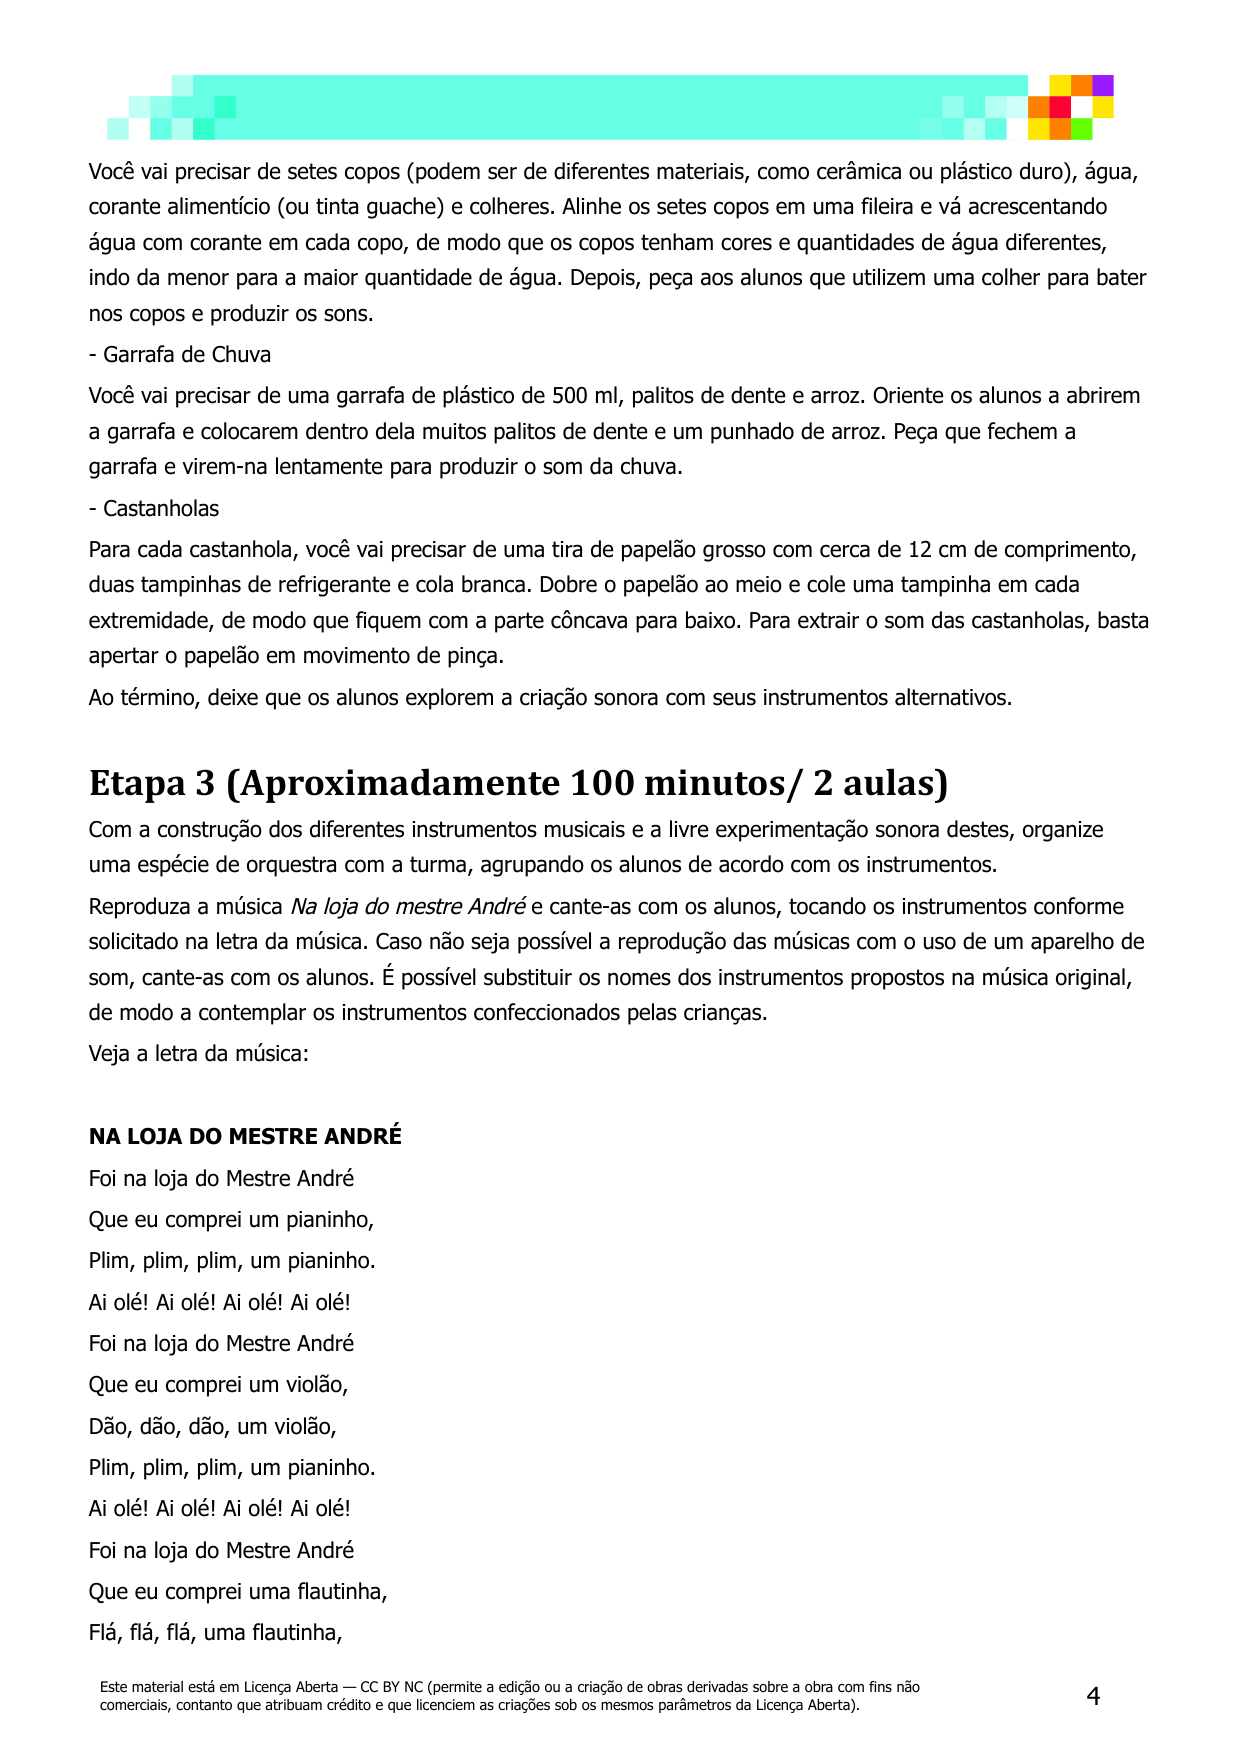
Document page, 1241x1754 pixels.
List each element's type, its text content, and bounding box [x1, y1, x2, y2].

text Reproduza a música Na loja do mestre André e cante-as com os alunos, tocando os instrumentos conforme solicitado na letra da música. Caso não seja possível a reprodução das músicas com o uso de um aparelho de som, cante-as com os alunos. É possível substituir os nomes dos instrumentos propostos na música original, de modo a contemplar os instrumentos confeccionados pelas crianças. [89, 886, 1152, 1028]
text - Garrafa de Chuva [89, 334, 1152, 369]
text Você vai precisar de uma garrafa de plástico de 500 ml, palitos de dente e arroz. Oriente os alunos a abrirem a garrafa e colocarem dentro dela muitos palitos de dente e um punhado de arroz. Peça que fechem a garrafa e virem-na lentamente para produzir o som da chuva. [89, 375, 1152, 482]
text Flá, flá, flá, uma flautinha, [89, 1612, 1152, 1648]
text Você vai precisar de setes copos (podem ser de diferentes materiais, como cerâmica ou plástico duro), água, corante alimentício (ou tinta guache) e colheres. Alinhe os setes copos em uma fileira e vá acrescentando água com corante em cada copo, de modo que os copos tenham cores e quantidades de água diferentes, indo da menor para a maior quantidade de água. Depois, peça aos alunos que utilizem uma colher para bater nos copos e produzir os sons. [89, 151, 1152, 328]
text Que eu comprei uma flautinha, [89, 1571, 1152, 1607]
text Etapa 3 (Aproximadamente 100 minutos/ 2 aulas) [89, 759, 1152, 803]
text Que eu comprei um violão, [89, 1364, 1152, 1400]
text Para cada castanhola, você vai precisar de uma tira de papelão grosso com cerca de 12 cm de comprimento, duas tampinhas de refrigerante e cola branca. Dobre o papelão ao meio e cole uma tampinha em cada extremidade, de modo que fiquem com a parte côncava para baixo. Para extrair o som das castanholas, basta apertar o papelão em movimento de pinça. [89, 529, 1152, 671]
text Ao término, deixe que os alunos explorem a criação sonora com seus instrumentos alternativos. [89, 677, 1152, 712]
text Dão, dão, dão, um violão, [89, 1406, 1152, 1441]
text - Castanholas [89, 488, 1152, 523]
text Plim, plim, plim, um pianinho. [89, 1240, 1152, 1276]
text Foi na loja do Mestre André [89, 1530, 1152, 1565]
text Foi na loja do Mestre André [89, 1323, 1152, 1358]
text Ai olé! Ai olé! Ai olé! Ai olé! [89, 1282, 1152, 1317]
text Foi na loja do Mestre André [89, 1158, 1152, 1193]
text Que eu comprei um pianinho, [89, 1199, 1152, 1234]
text Com a construção dos diferentes instrumentos musicais e a livre experimentação sonora destes, organize uma espécie de orquestra com a turma, agrupando os alunos de acordo com os instrumentos. [89, 809, 1152, 880]
text Plim, plim, plim, um pianinho. [89, 1447, 1152, 1482]
picture [88, 75, 1114, 151]
text Veja a letra da música: [89, 1033, 1152, 1069]
text Na loja do Mestre André [89, 1116, 1152, 1152]
text Ai olé! Ai olé! Ai olé! Ai olé! [89, 1488, 1152, 1524]
